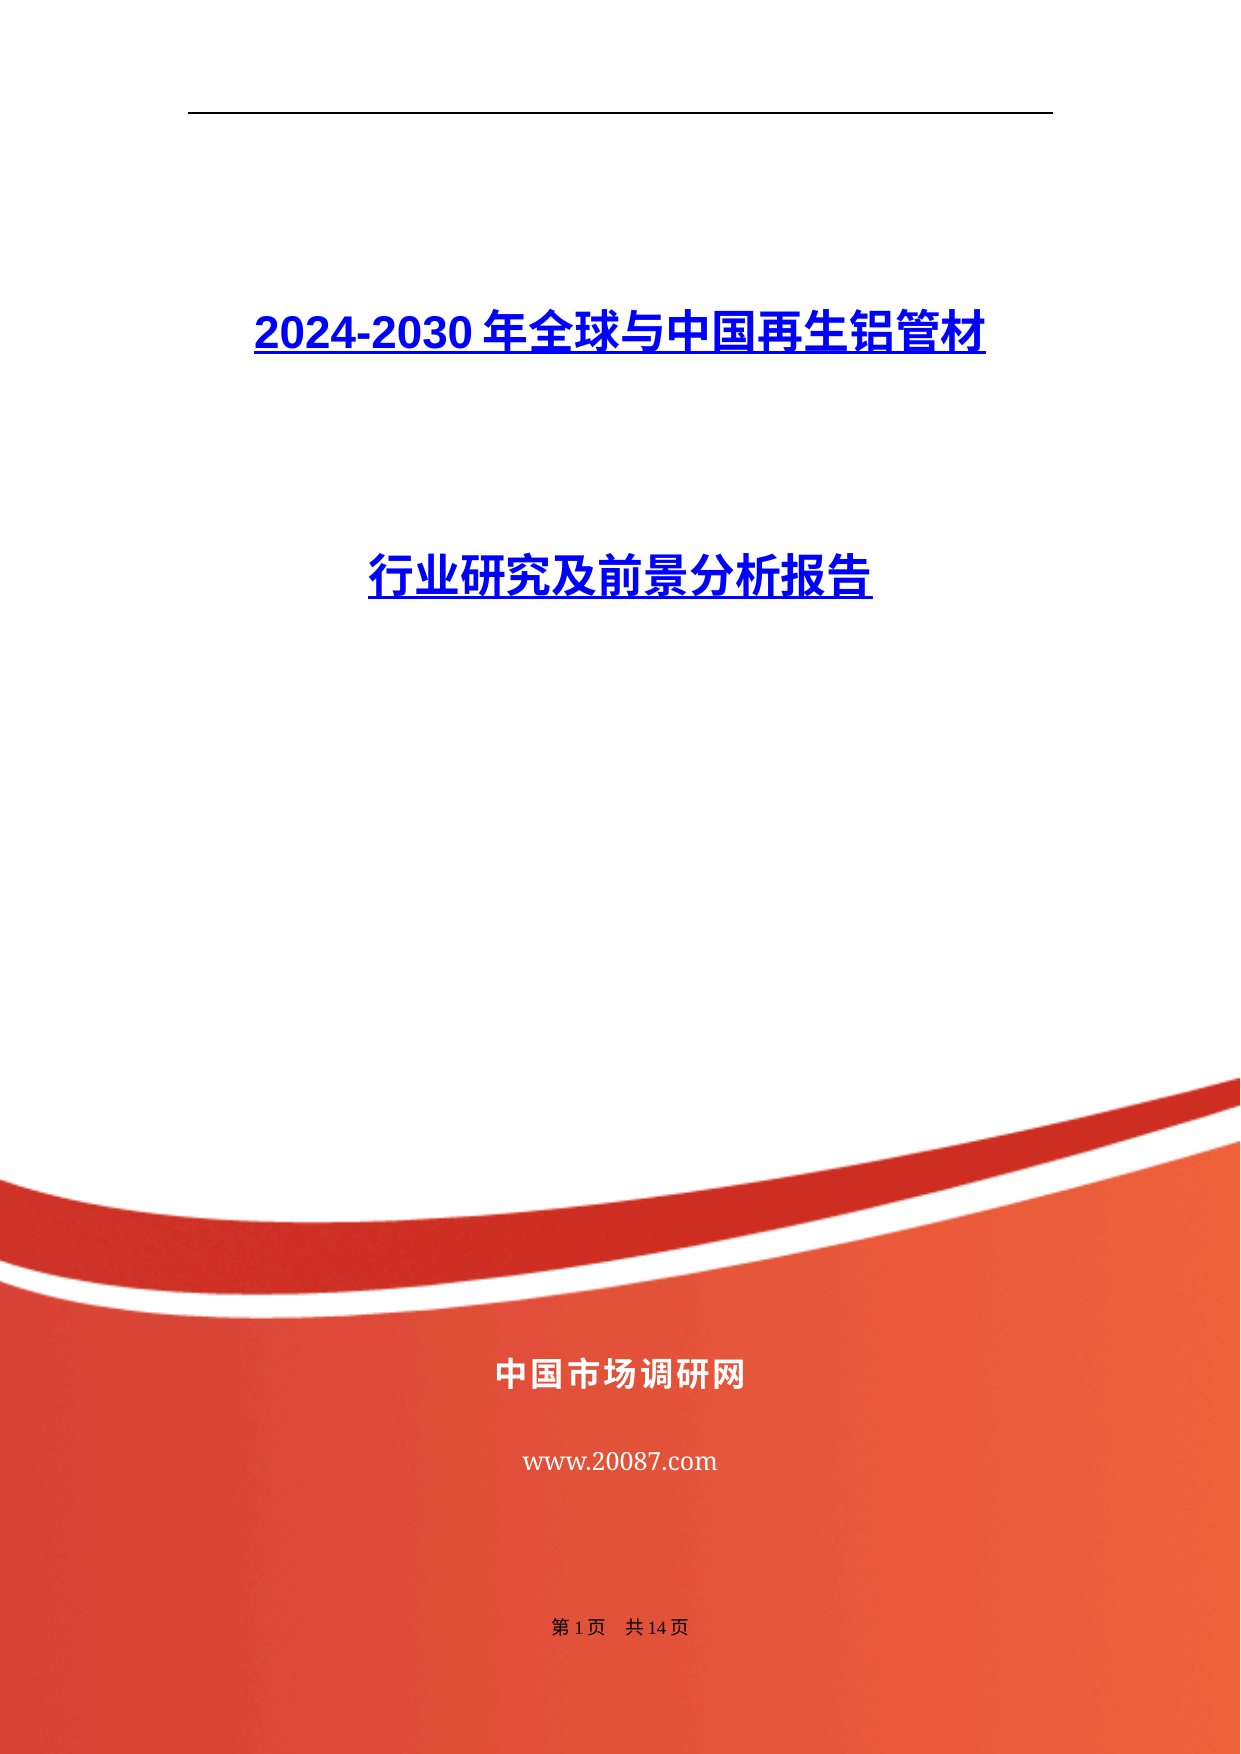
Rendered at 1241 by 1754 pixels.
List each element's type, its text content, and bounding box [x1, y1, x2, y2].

text www.20087.com [187, 1428, 1053, 1493]
picture [0, 1006, 1241, 1754]
subtitle 中国市场调研网 [187, 1339, 1053, 1404]
table_header 2024-2030年全球与中国再生铝管材行业研究及前景分析报告 [188, 207, 1053, 773]
